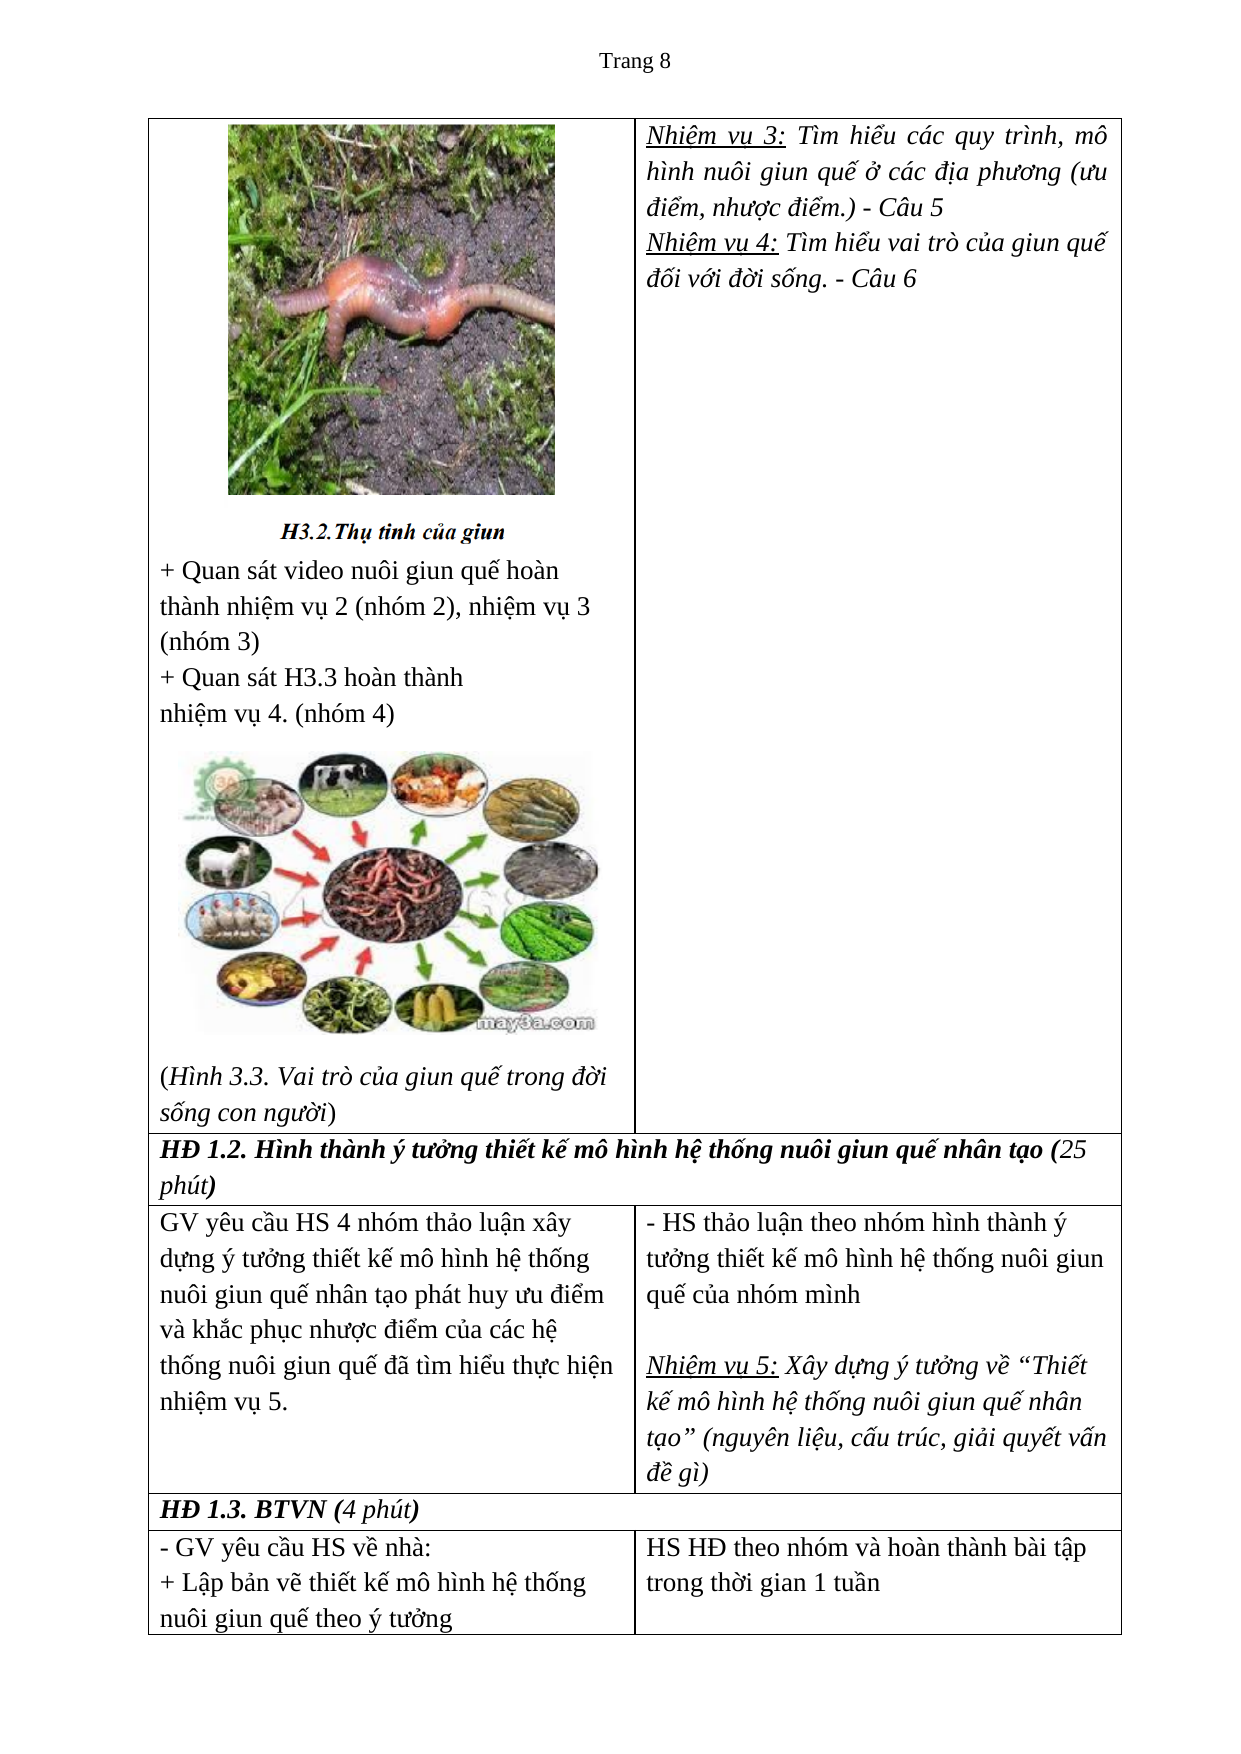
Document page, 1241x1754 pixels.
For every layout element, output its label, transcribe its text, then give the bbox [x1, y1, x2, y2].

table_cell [149, 1531, 634, 1633]
table_cell HĐ 1.2. Hình thành ý tưởng thiết kế mô hình hệ thống nuôi giun quế nhân tạo (25 phút) [149, 1134, 1121, 1205]
table_cell - HS thảo luận theo nhóm hình thành ý tưởng thiết kế mô hình hệ thống nuôi giun quế của nhóm mình Nhiệm vụ 5: Xây dựng ý tưởng về “Thiết kế mô hình hệ thống nuôi giun quế nhân tạo” (nguyên liệu, cấu trúc, giải quyết vấn đề gì) [636, 1206, 1121, 1493]
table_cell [149, 119, 634, 1132]
picture [159, 732, 614, 1056]
picture [223, 119, 560, 549]
table_cell HĐ 1.3. BTVN (4 phút) [149, 1494, 1121, 1530]
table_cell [636, 119, 1121, 1132]
table_cell GV yêu cầu HS 4 nhóm thảo luận xây dựng ý tưởng thiết kế mô hình hệ thống nuôi giun quế nhân tạo phát huy ưu điểm và khắc phục nhược điểm của các hệ thống nuôi giun quế đã tìm hiểu thực hiện nhiệm vụ 5. [149, 1206, 634, 1493]
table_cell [636, 1531, 1121, 1633]
